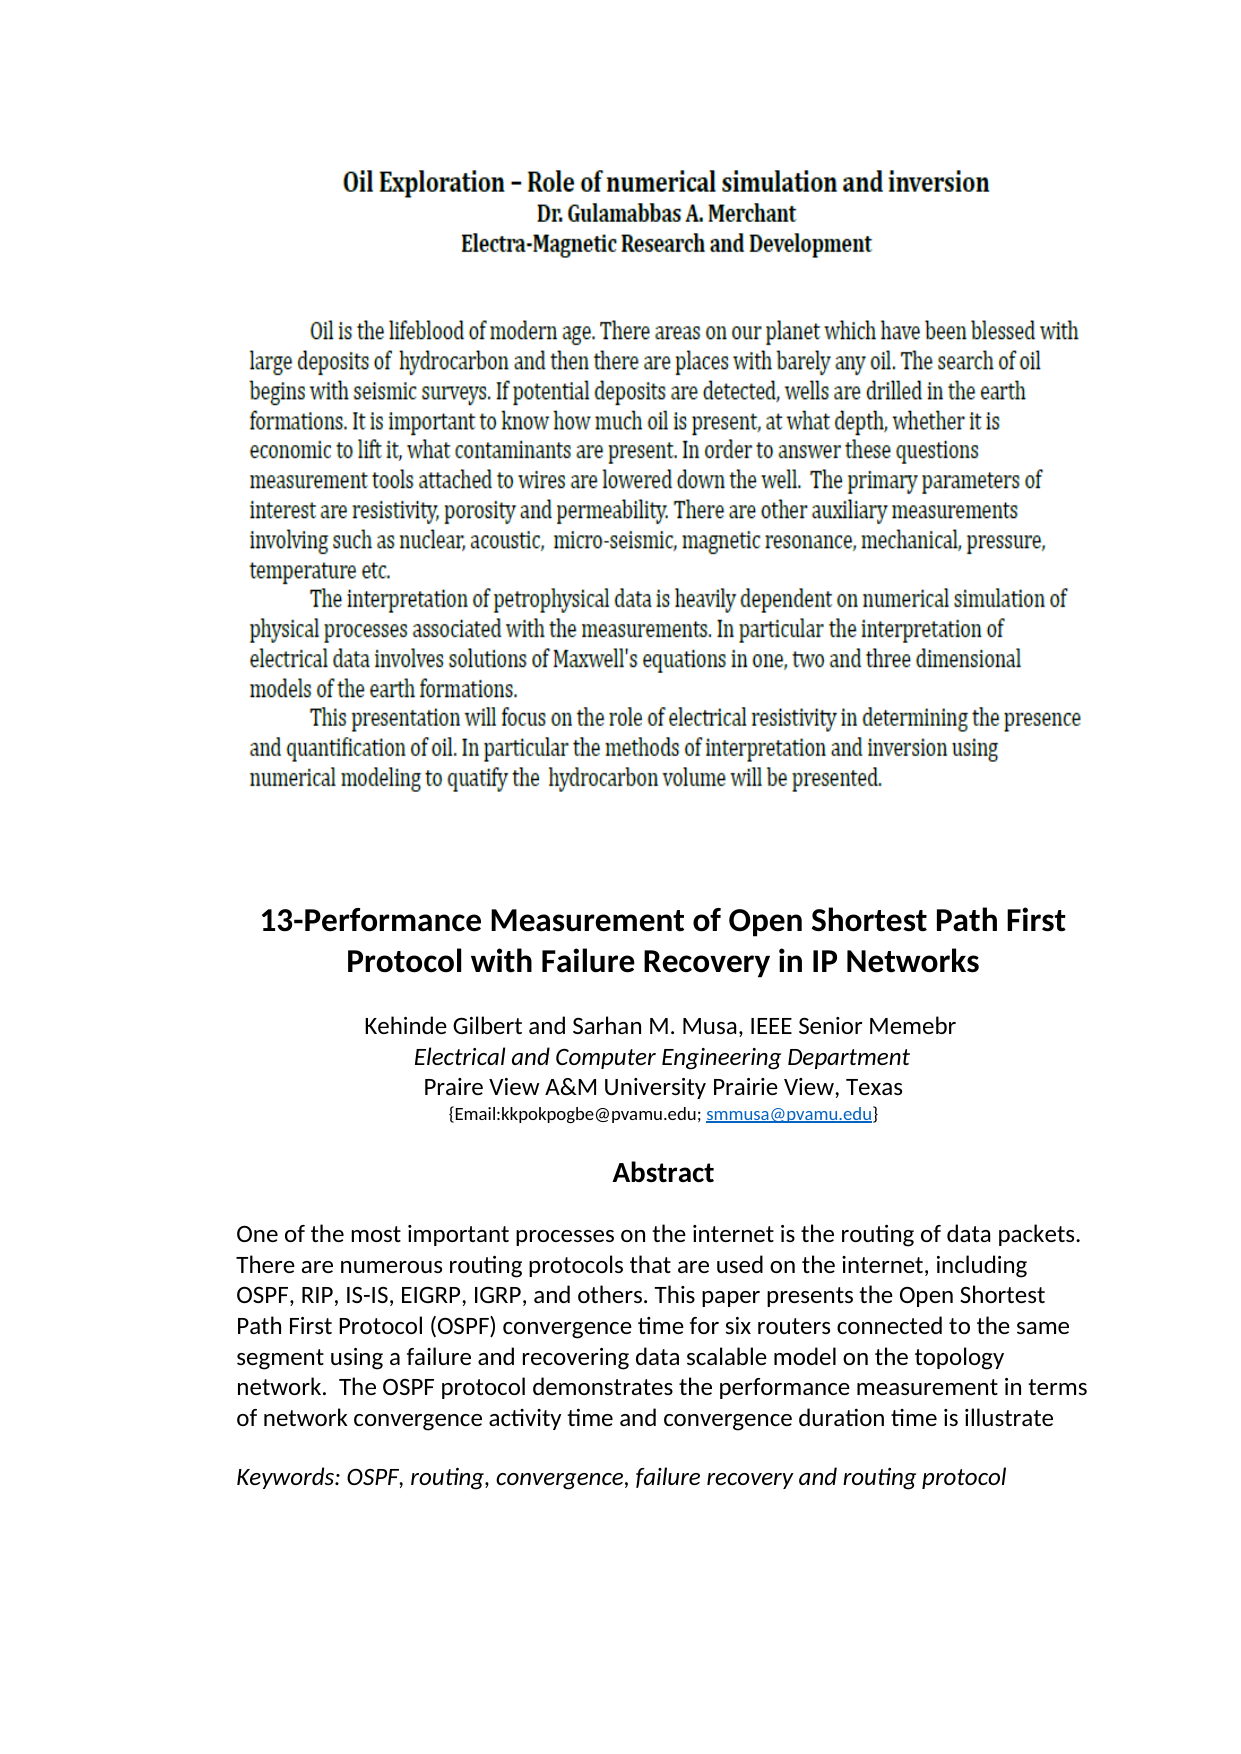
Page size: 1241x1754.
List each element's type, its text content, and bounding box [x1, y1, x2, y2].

text Abstract [236, 1154, 1090, 1189]
text Keywords: OSPF, routing, convergence, failure recovery and routing protocol [236, 1461, 1090, 1492]
text 13-Performance Measurement of Open Shortest Path First Protocol with Failure Recovery in IP Networks [236, 899, 1090, 981]
text Kehinde Gilbert and Sarhan M. Musa, IEEE Senior Memebr Electrical and Computer Engineering Department Praire View A&M University Prairie View, Texas {Email:kkpokpogbe@pvamu.edu; smmusa@pvamu.edu} [236, 1010, 1090, 1124]
text One of the most important processes on the internet is the routing of data packets. There are numerous routing protocols that are used on the internet, including OSPF, RIP, IS-IS, EIGRP, IGRP, and others. This paper presents the Open Shortest Path First Protocol (OSPF) convergence time for six routers connected to the same segment using a failure and recovering data scalable model on the topology network. The OSPF protocol demonstrates the performance measurement in terms of network convergence activity time and convergence duration time is illustrate [236, 1218, 1090, 1432]
